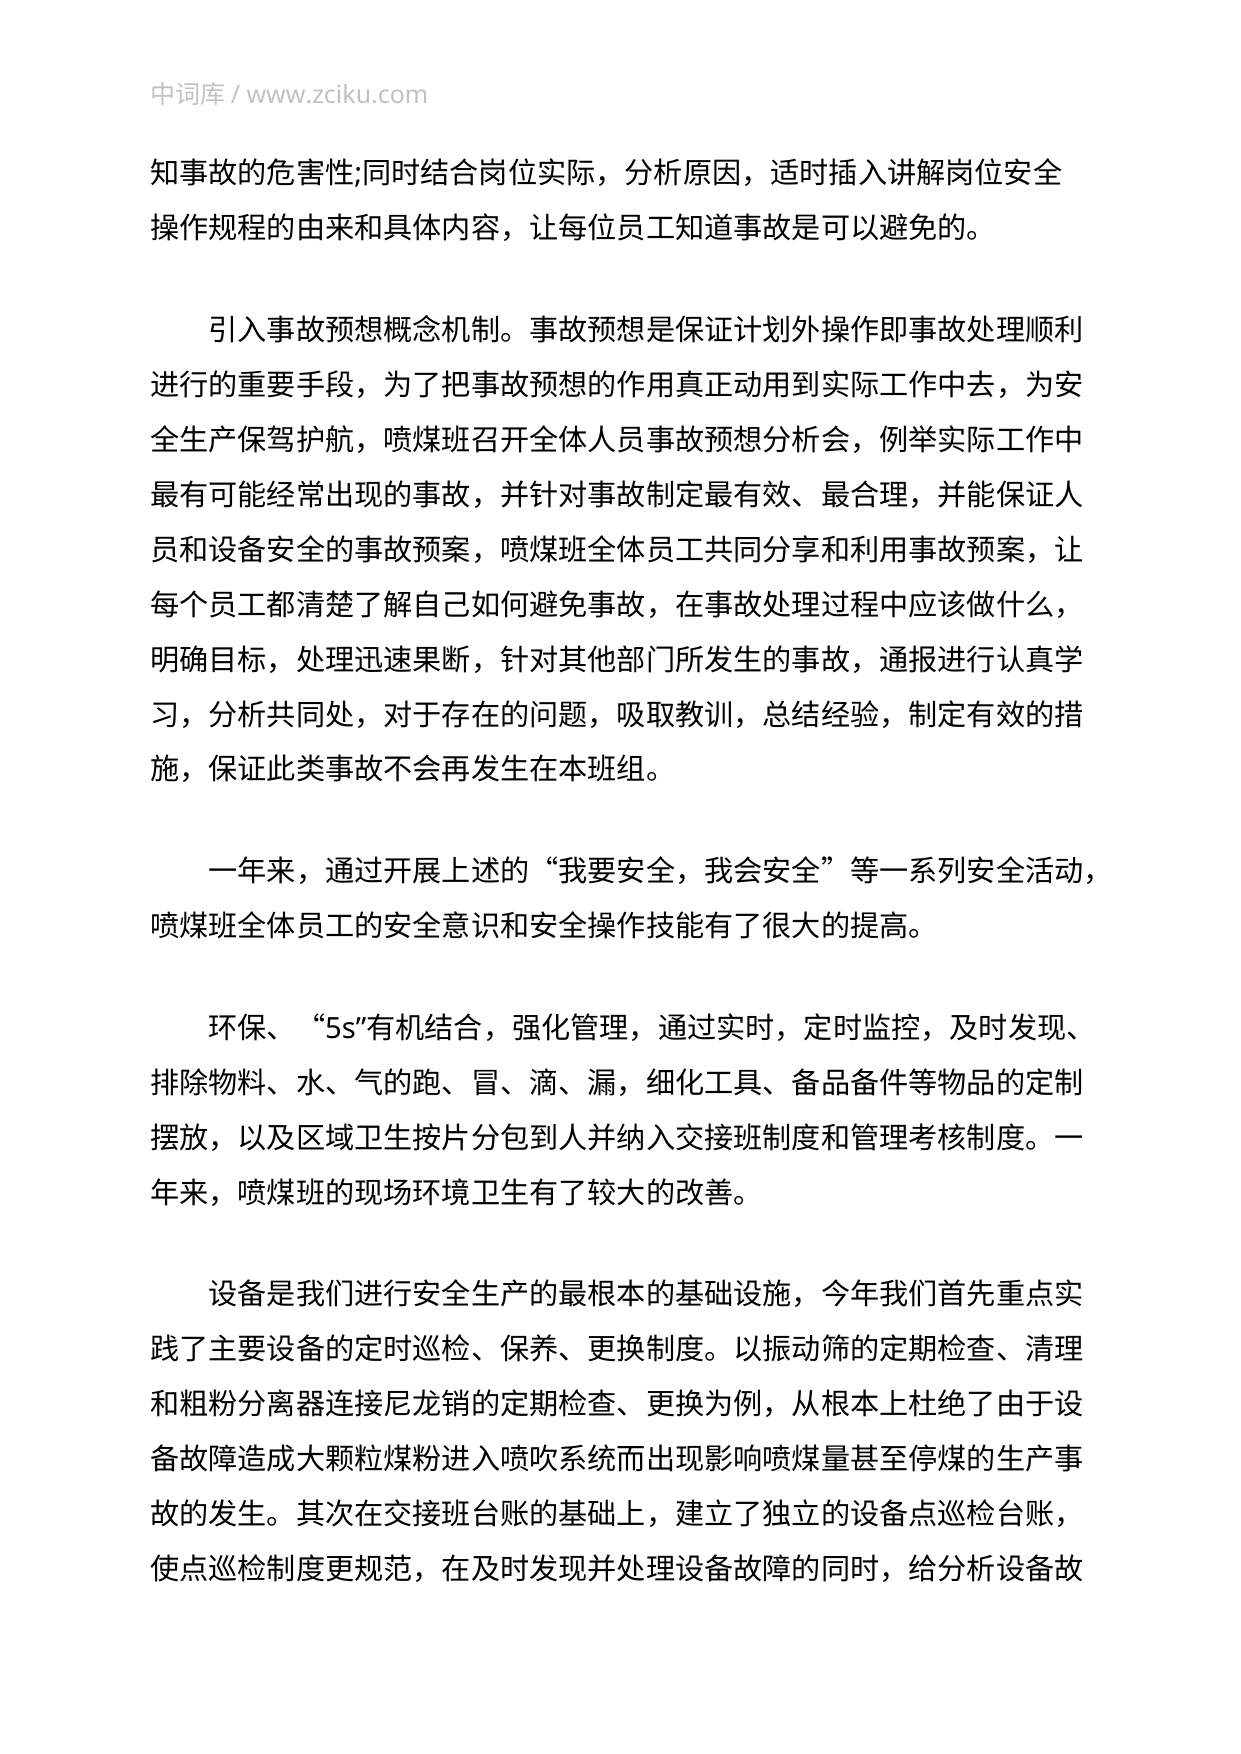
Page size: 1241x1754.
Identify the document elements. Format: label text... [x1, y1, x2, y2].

text 一年来，通过开展上述的“我要安全，我会安全”等一系列安全活动，喷煤班全体员工的安全意识和安全操作技能有了很大的提高。 [150, 848, 1090, 945]
text 环保、“5s”有机结合，强化管理，通过实时，定时监控，及时发现、排除物料、水、气的跑、冒、滴、漏，细化工具、备品备件等物品的定制摆放，以及区域卫生按片分包到人并纳入交接班制度和管理考核制度。一年来，喷煤班的现场环境卫生有了较大的改善。 [150, 1004, 1090, 1211]
text 引入事故预想概念机制。事故预想是保证计划外操作即事故处理顺利进行的重要手段，为了把事故预想的作用真正动用到实际工作中去，为安全生产保驾护航，喷煤班召开全体人员事故预想分析会，例举实际工作中最有可能经常出现的事故，并针对事故制定最有效、最合理，并能保证人员和设备安全的事故预案，喷煤班全体员工共同分享和利用事故预案，让每个员工都清楚了解自己如何避免事故，在事故处理过程中应该做什么，明确目标，处理迅速果断，针对其他部门所发生的事故，通报进行认真学习，分析共同处，对于存在的问题，吸取教训，总结经验，制定有效的措施，保证此类事故不会再发生在本班组。 [150, 307, 1090, 788]
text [150, 1271, 1090, 1588]
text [150, 150, 1090, 247]
